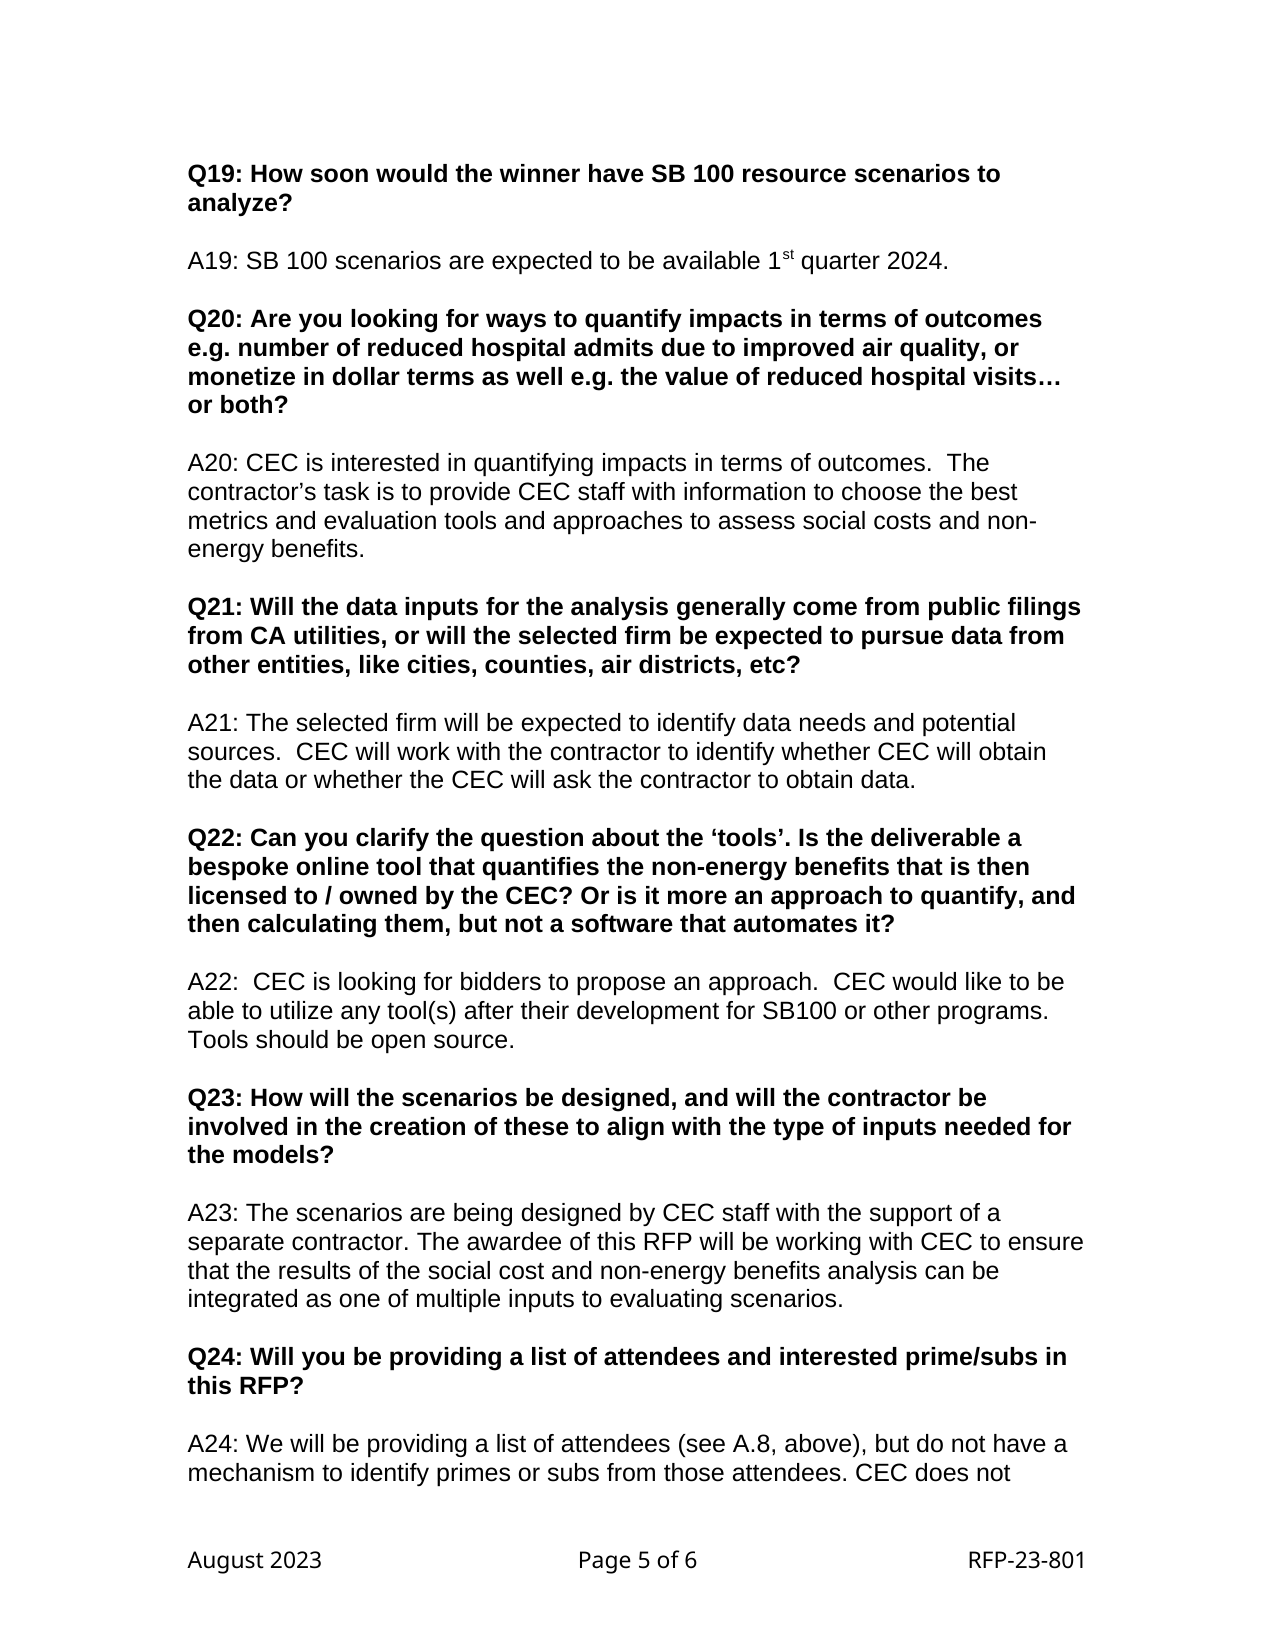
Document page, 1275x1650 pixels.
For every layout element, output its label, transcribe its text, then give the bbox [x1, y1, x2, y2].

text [187, 1429, 1087, 1486]
text Q21: Will the data inputs for the analysis generally come from public filings from CA utilities, or will the selected firm be expected to pursue data from other entities, like cities, counties, air districts, etc? [187, 592, 1087, 678]
text A20: CEC is interested in quantifying impacts in terms of outcomes. The contractor’s task is to provide CEC staff with information to choose the best metrics and evaluation tools and approaches to assess social costs and non-energy benefits. [187, 448, 1087, 563]
text A22: CEC is looking for bidders to propose an approach. CEC would like to be able to utilize any tool(s) after their development for SB100 or other programs. Tools should be open source. [187, 967, 1087, 1053]
text Q24: Will you be providing a list of attendees and interested prime/subs in this RFP? [187, 1342, 1087, 1400]
text Q23: How will the scenarios be designed, and will the contractor be involved in the creation of these to align with the type of inputs needed for the models? [187, 1083, 1087, 1169]
text A21: The selected firm will be expected to identify data needs and potential sources. CEC will work with the contractor to identify whether CEC will obtain the data or whether the CEC will ask the contractor to obtain data. [187, 708, 1087, 794]
text A23: The scenarios are being designed by CEC staff with the support of a separate contractor. The awardee of this RFP will be working with CEC to ensure that the results of the social cost and non-energy benefits analysis can be integrated as one of multiple inputs to evaluating scenarios. [187, 1198, 1087, 1313]
text Q19: How soon would the winner have SB 100 resource scenarios to analyze? [187, 159, 1087, 217]
text Q20: Are you looking for ways to quantify impacts in terms of outcomes e.g. number of reduced hospital admits due to improved air quality, or monetize in dollar terms as well e.g. the value of reduced hospital visits…or both? [187, 304, 1087, 419]
text Q22: Can you clarify the question about the ‘tools’. Is the deliverable a bespoke online tool that quantifies the non-energy benefits that is then licensed to / owned by the CEC? Or is it more an approach to quantify, and then calculating them, but not a software that automates it? [187, 823, 1087, 938]
text A19: SB 100 scenarios are expected to be available 1st quarter 2024. [187, 246, 1087, 275]
